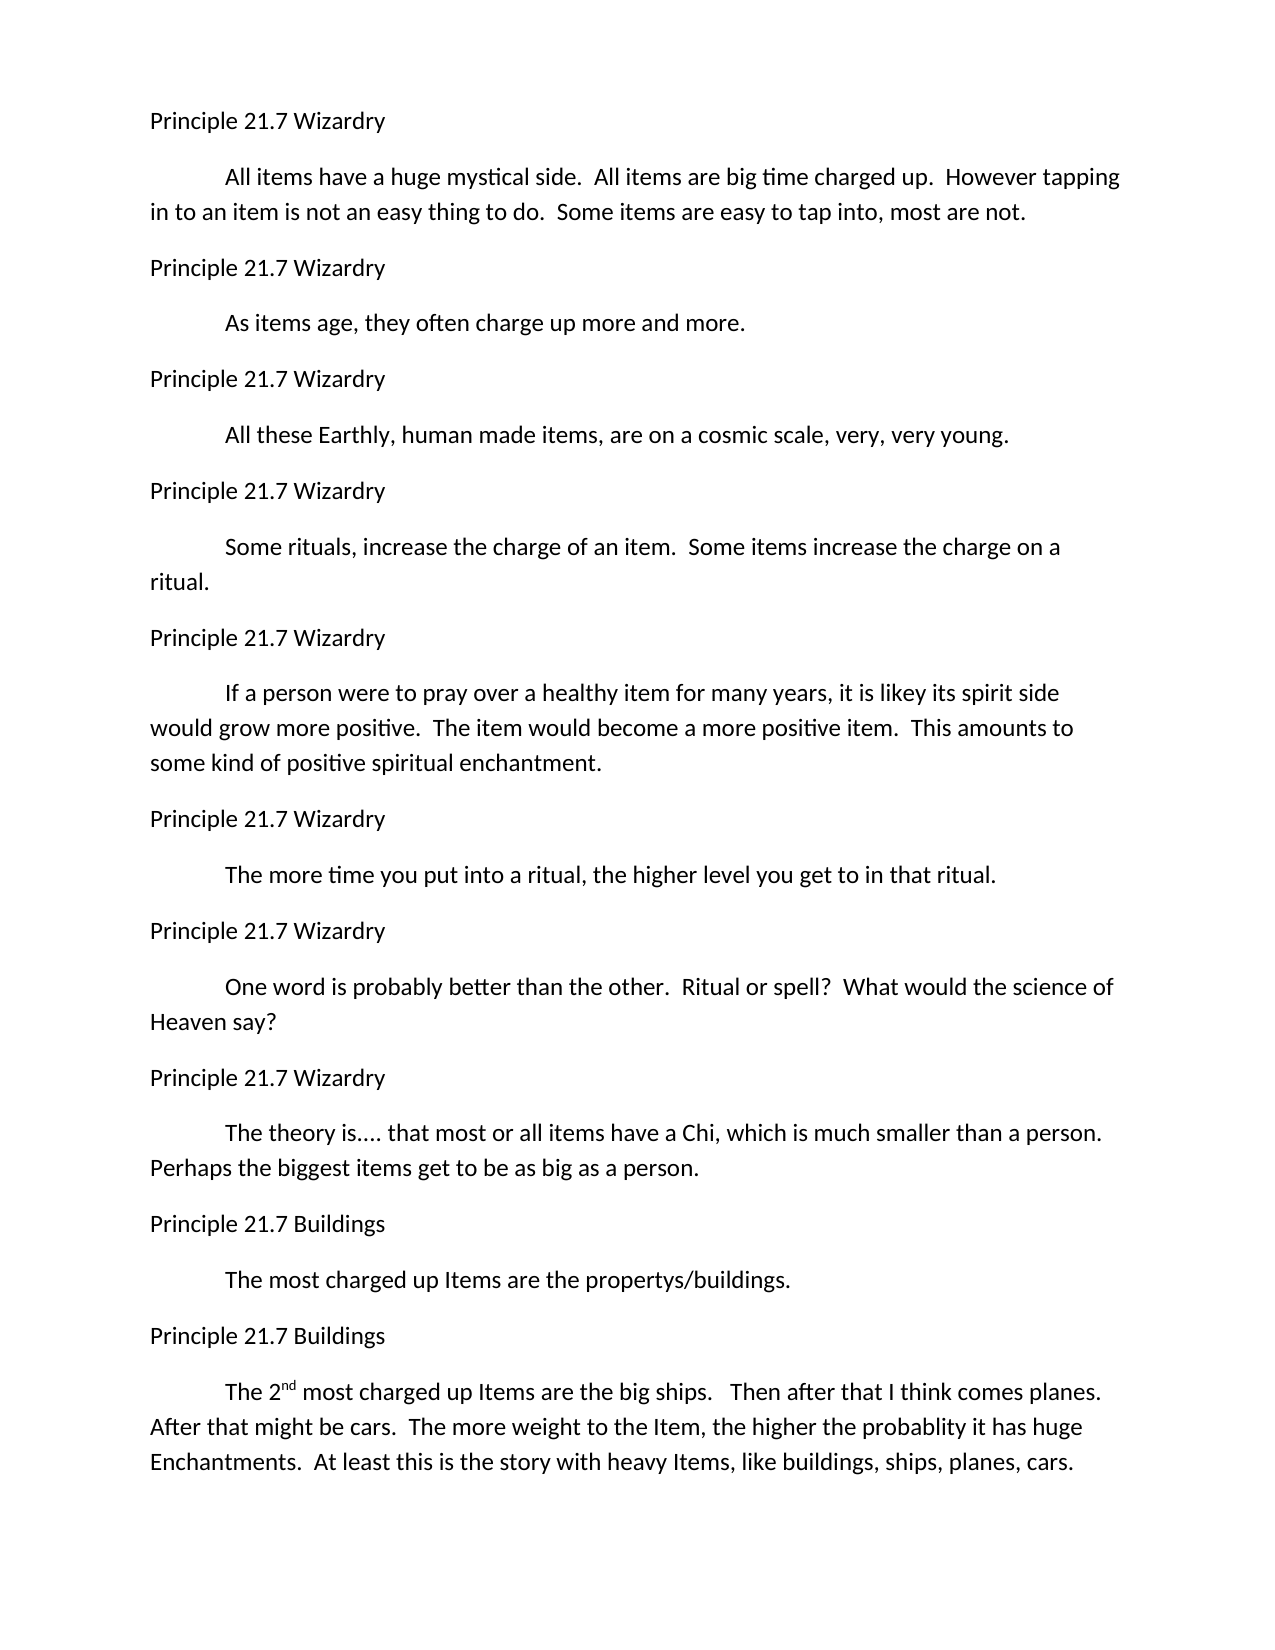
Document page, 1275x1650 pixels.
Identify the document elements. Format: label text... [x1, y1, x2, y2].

text Some rituals, increase the charge of an item. Some items increase the charge on a ritual. [150, 531, 1125, 596]
text Principle 21.7 Wizardry [150, 105, 1125, 136]
text If a person were to pray over a healthy item for many years, it is likey its spirit side would grow more positive. The item would become a more positive item. This amounts to some kind of positive spiritual enchantment. [150, 677, 1125, 778]
text Principle 21.7 Wizardry [150, 475, 1125, 506]
text Principle 21.7 Wizardry [150, 1062, 1125, 1092]
text The theory is.... that most or all items have a Chi, which is much smaller than a person. Perhaps the biggest items get to be as big as a person. [150, 1117, 1125, 1183]
text Principle 21.7 Wizardry [150, 363, 1125, 394]
text Principle 21.7 Wizardry [150, 622, 1125, 652]
text Principle 21.7 Wizardry [150, 252, 1125, 282]
text All items have a huge mystical side. All items are big time charged up. However tapping in to an item is not an easy thing to do. Some items are easy to tap into, most are not. [150, 161, 1125, 226]
text One word is probably better than the other. Ritual or spell? What would the science of Heaven say? [150, 971, 1125, 1036]
text Principle 21.7 Wizardry [150, 915, 1125, 946]
text The more time you put into a ritual, the higher level you get to in that ritual. [150, 859, 1125, 890]
text All these Earthly, human made items, are on a cosmic scale, very, very young. [150, 419, 1125, 450]
text Principle 21.7 Buildings [150, 1320, 1125, 1351]
text The most charged up Items are the propertys/buildings. [150, 1264, 1125, 1295]
text Principle 21.7 Buildings [150, 1208, 1125, 1239]
text The 2nd most charged up Items are the big ships. Then after that I think comes planes. After that might be cars. The more weight to the Item, the higher the probablity it has huge Enchantments. At least this is the story with heavy Items, like buildings, ships, planes, cars. [150, 1376, 1125, 1476]
text As items age, they often charge up more and more. [150, 307, 1125, 338]
text Principle 21.7 Wizardry [150, 803, 1125, 834]
